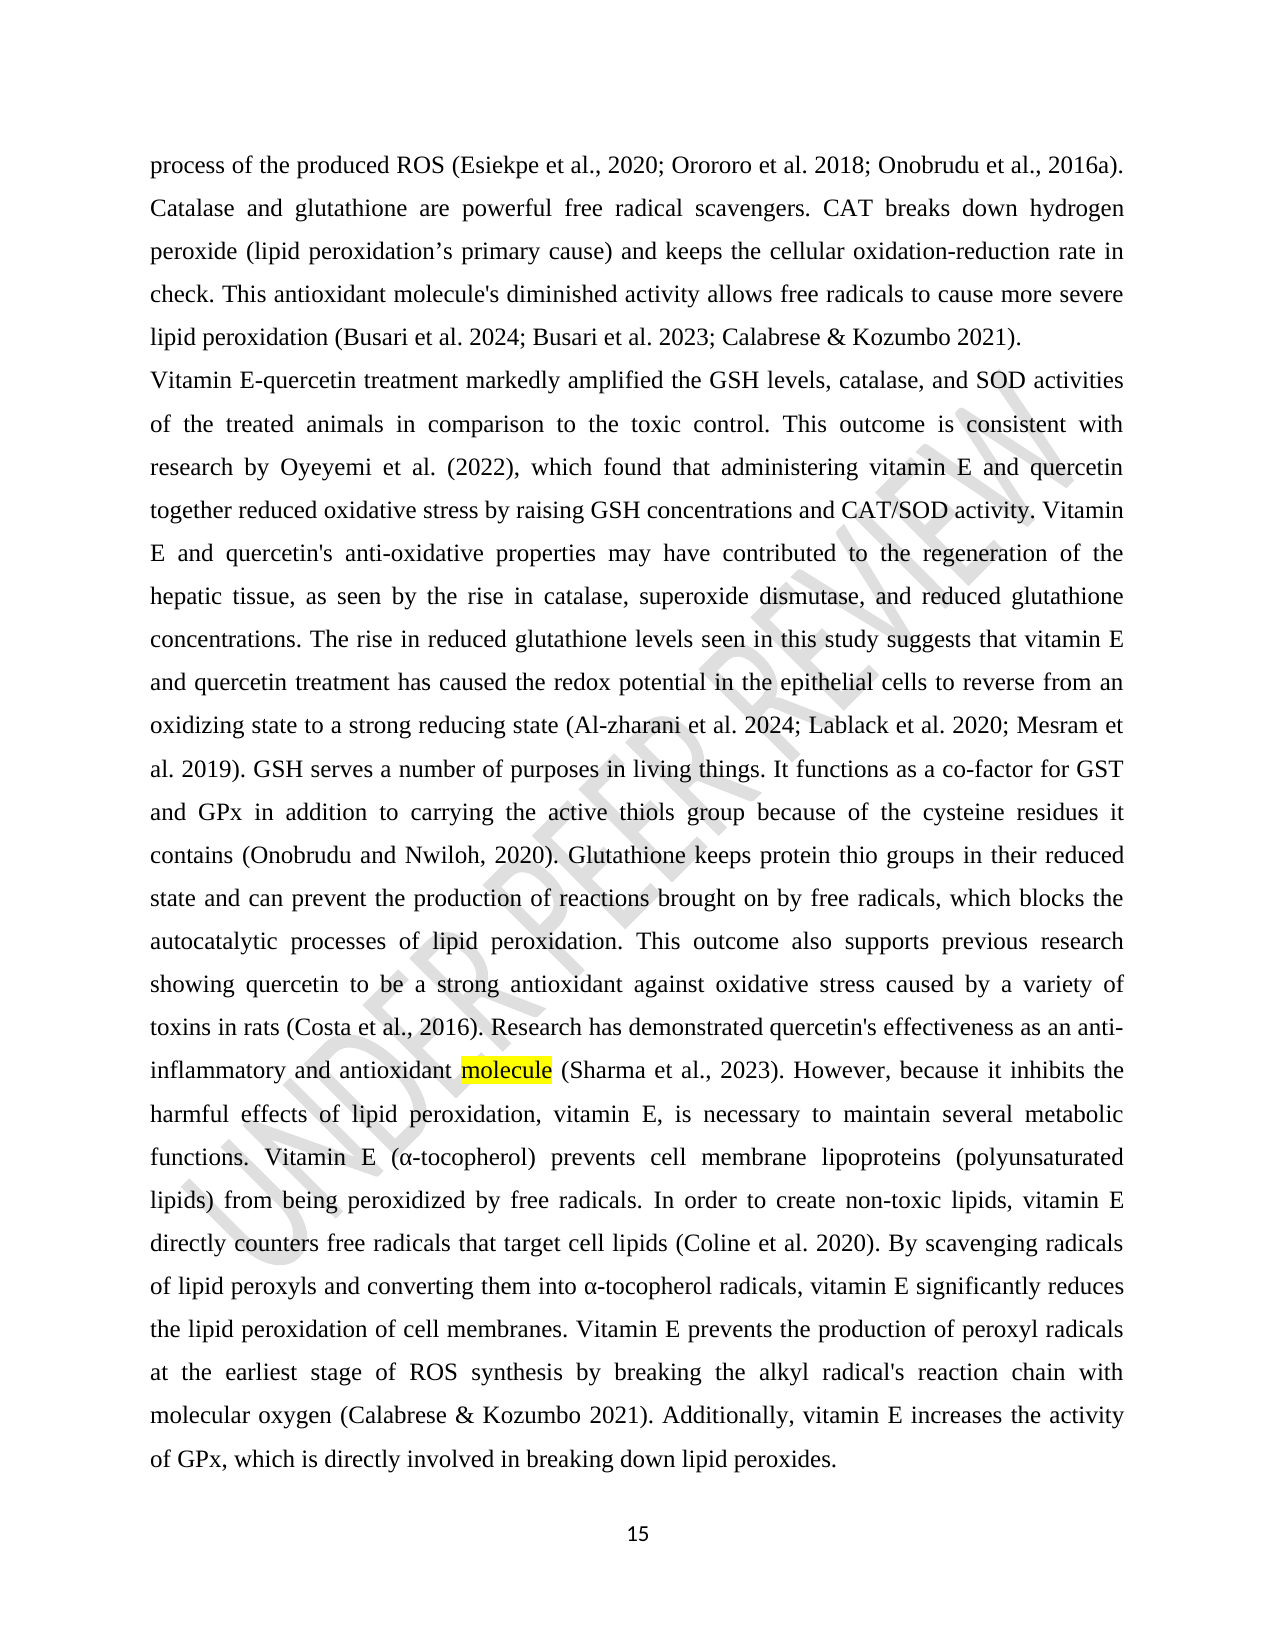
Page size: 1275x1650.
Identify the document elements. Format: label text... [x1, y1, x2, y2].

text Vitamin E-quercetin treatment markedly amplified the GSH levels, catalase, and SOD activities of the treated animals in comparison to the toxic control. This outcome is consistent with research by Oyeyemi et al. (2022), which found that administering vitamin E and quercetin together reduced oxidative stress by raising GSH concentrations and CAT/SOD activity. Vitamin E and quercetin's anti-oxidative properties may have contributed to the regeneration of the hepatic tissue, as seen by the rise in catalase, superoxide dismutase, and reduced glutathione concentrations. The rise in reduced glutathione levels seen in this study suggests that vitamin E and quercetin treatment has caused the redox potential in the epithelial cells to reverse from an oxidizing state to a strong reducing state (Al-zharani et al. 2024; Lablack et al. 2020; Mesram et al. 2019). GSH serves a number of purposes in living things. It functions as a co-factor for GST and GPx in addition to carrying the active thiols group because of the cysteine residues it contains (Onobrudu and Nwiloh, 2020). Glutathione keeps protein thio groups in their reduced state and can prevent the production of reactions brought on by free radicals, which blocks the autocatalytic processes of lipid peroxidation. This outcome also supports previous research showing quercetin to be a strong antioxidant against oxidative stress caused by a variety of toxins in rats (Costa et al., 2016). Research has demonstrated quercetin's effectiveness as an anti-inflammatory and antioxidant molecule (Sharma et al., 2023). However, because it inhibits the harmful effects of lipid peroxidation, vitamin E, is necessary to maintain several metabolic functions. Vitamin E (α-tocopherol) prevents cell membrane lipoproteins (polyunsaturated lipids) from being peroxidized by free radicals. In order to create non-toxic lipids, vitamin E directly counters free radicals that target cell lipids (Coline et al. 2020). By scavenging radicals of lipid peroxyls and converting them into α-tocopherol radicals, vitamin E significantly reduces the lipid peroxidation of cell membranes. Vitamin E prevents the production of peroxyl radicals at the earliest stage of ROS synthesis by breaking the alkyl radical's reaction chain with molecular oxygen (Calabrese & Kozumbo 2021). Additionally, vitamin E increases the activity of GPx, which is directly involved in breaking down lipid peroxides. [150, 366, 1125, 1472]
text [150, 150, 1125, 351]
